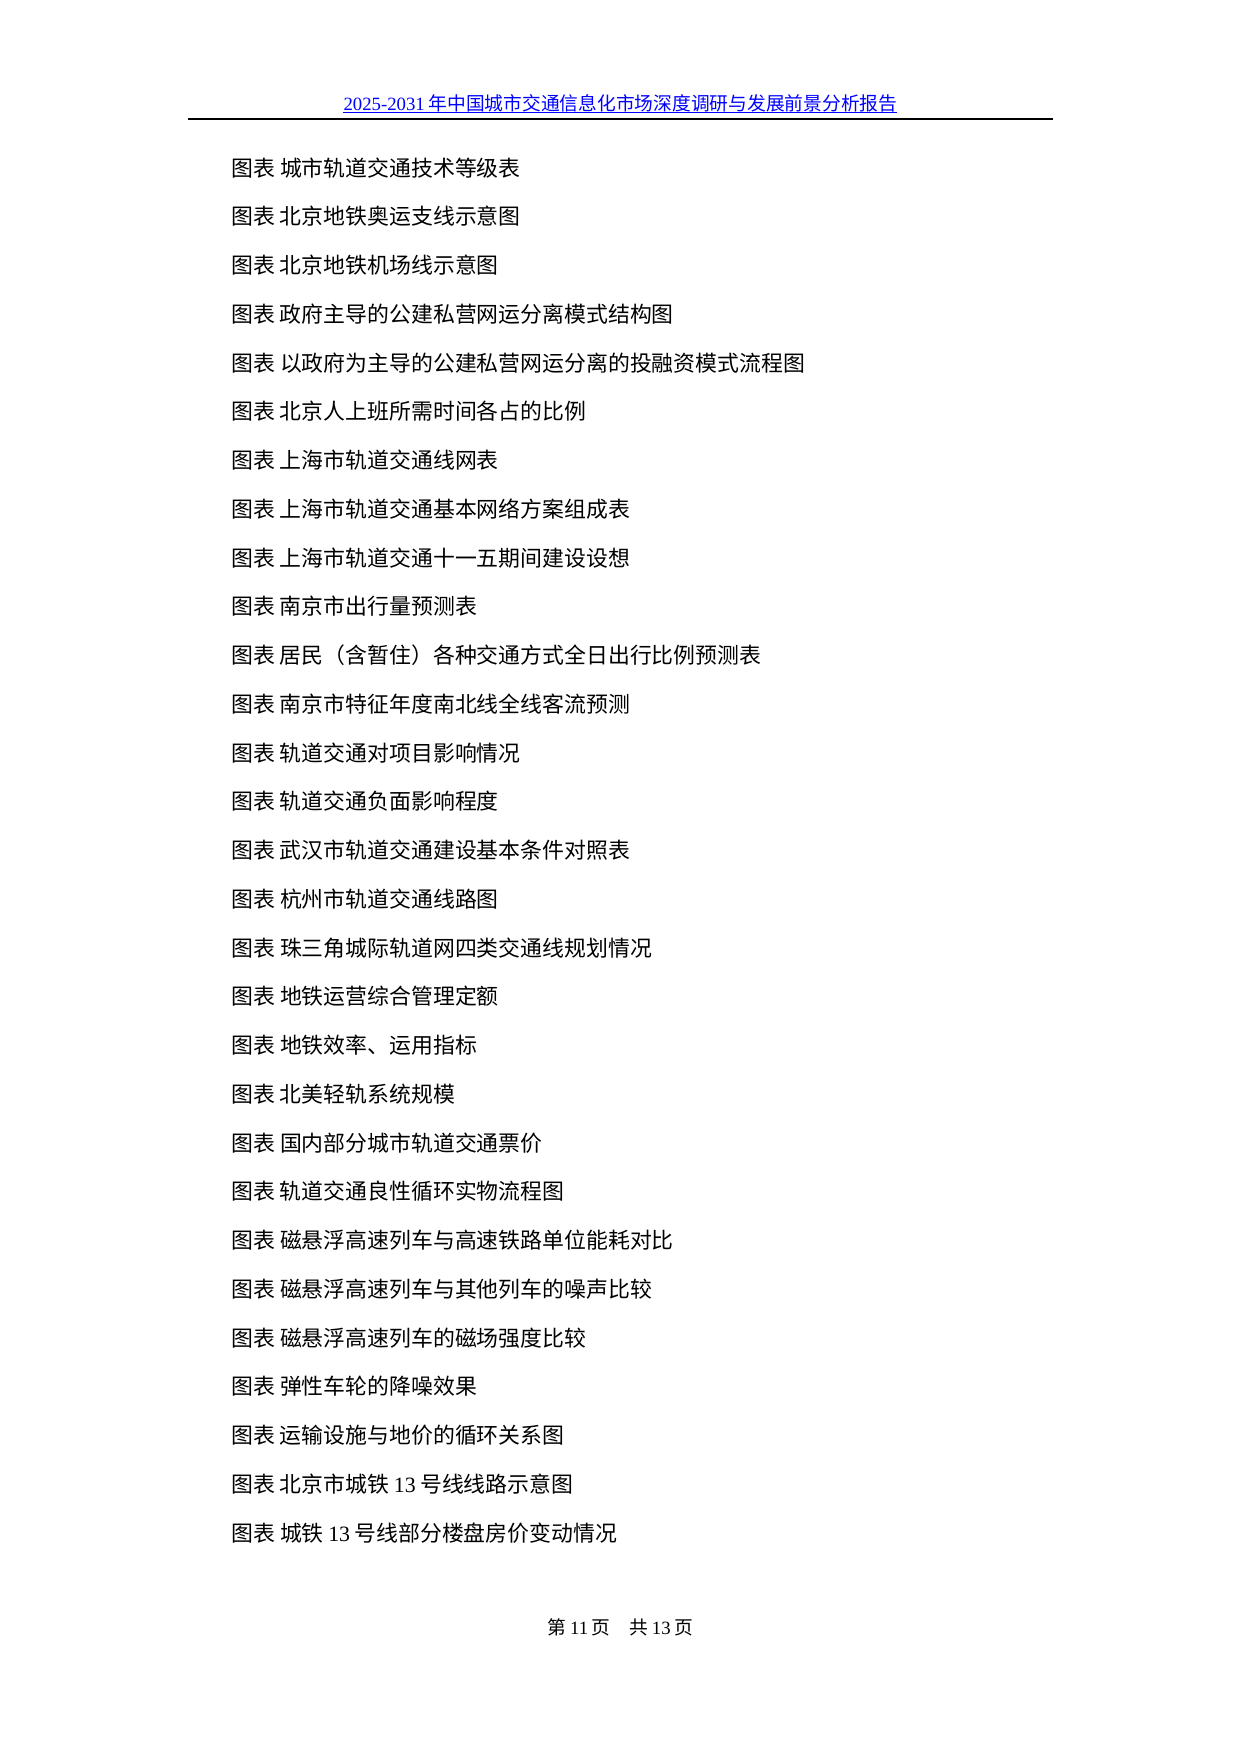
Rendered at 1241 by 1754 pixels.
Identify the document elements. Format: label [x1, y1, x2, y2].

text [187, 150, 1053, 1548]
